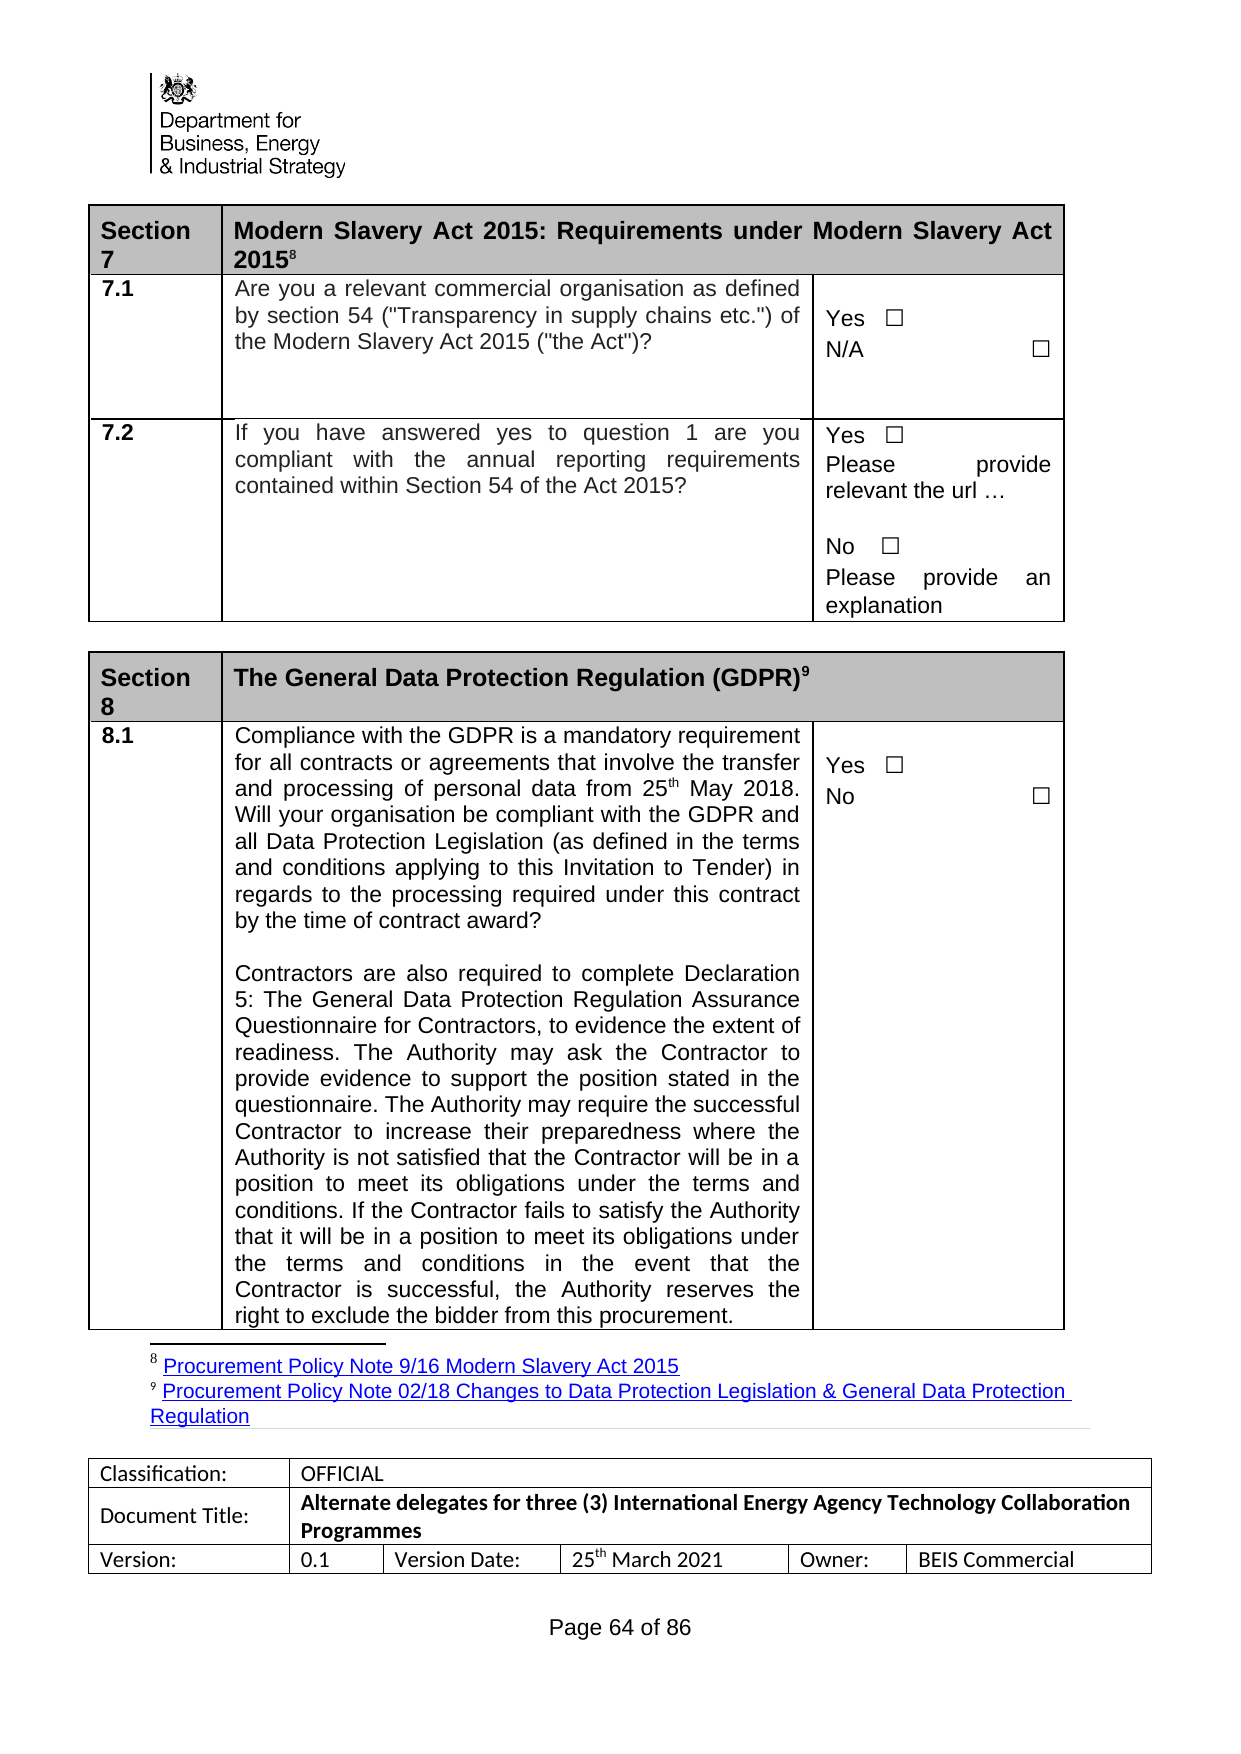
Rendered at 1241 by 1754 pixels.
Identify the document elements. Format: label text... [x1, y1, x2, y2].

table_header The General Data Protection Regulation (GDPR) [223, 653, 1063, 721]
table_header Section 7 [90, 206, 221, 274]
table_cell If you have answered yes to question 1 are you compliant with the annual reporting requirements contained within Section 54 of the Act 2015? [223, 420, 812, 621]
table_cell 7.2 [90, 419, 221, 621]
table_cell Yes ☐ N/A ☐ [814, 275, 1063, 418]
picture [150, 73, 345, 178]
table_cell Yes ☐ Please provide relevant the url … No ☐ Please provide an explanation [814, 420, 1063, 621]
table_cell 8.1 [90, 722, 221, 1328]
table_cell 7.1 [90, 275, 221, 418]
table_header Modern Slavery Act 2015: Requirements under Modern Slavery Act 2015 [223, 206, 1063, 274]
table_cell Yes ☐ No ☐ [814, 722, 1063, 1328]
table_header Section 8 [90, 653, 221, 721]
table_cell Are you a relevant commercial organisation as defined by section 54 ("Transparency in supply chains etc.") of the Modern Slavery Act 2015 ("the Act")? [223, 275, 812, 418]
